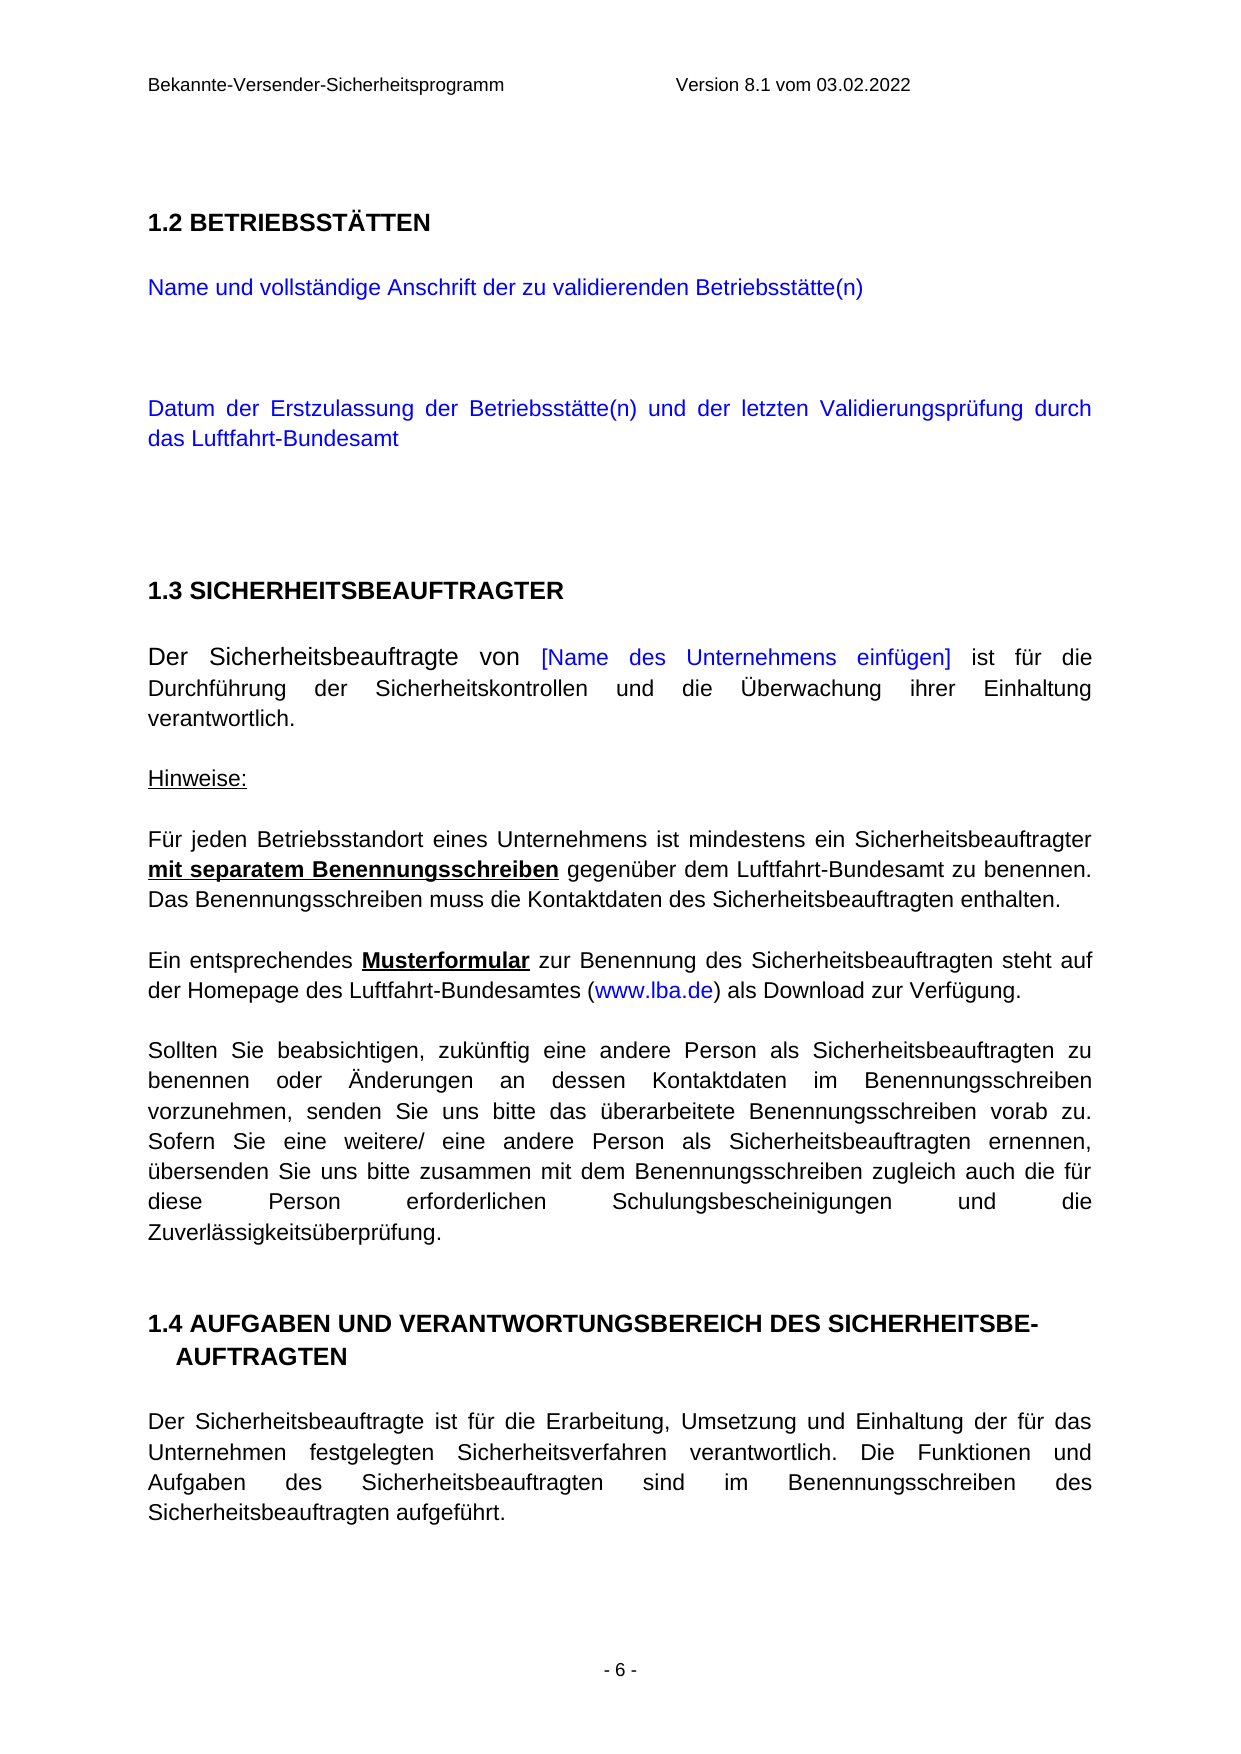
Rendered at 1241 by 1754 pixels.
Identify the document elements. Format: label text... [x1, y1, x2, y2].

text Der Sicherheitsbeauftragte ist für die Erarbeitung, Umsetzung und Einhaltung der für das Unternehmen festgelegten Sicherheitsverfahren verantwortlich. Die Funktionen und Aufgaben des Sicherheitsbeauftragten sind im Benennungsschreiben des Sicherheitsbeauftragten aufgeführt. [148, 1408, 1093, 1525]
list AUFTRAGTEN [148, 1342, 1093, 1371]
list 1.4 AUFGABEN UND VERANTWORTUNGSBEREICH DES SICHERHEITSBE- [148, 1309, 1093, 1338]
text Hinweise: [148, 765, 1093, 792]
text Für jeden Betriebsstandort eines Unternehmens ist mindestens ein Sicherheitsbeauftragter mit separatem Benennungsschreiben gegenüber dem Luftfahrt-Bundesamt zu benennen. Das Benennungsschreiben muss die Kontaktdaten des Sicherheitsbeauftragten enthalten. [148, 826, 1093, 913]
text 1.2 BETRIEBSSTÄTTEN [148, 208, 1093, 237]
text Name und vollständige Anschrift der zu validierenden Betriebsstätte(n) [148, 274, 1093, 300]
text Datum der Erstzulassung der Betriebsstätte(n) und der letzten Validierungsprüfung durch das Luftfahrt-Bundesamt [148, 395, 1093, 451]
text Sollten Sie beabsichtigen, zukünftig eine andere Person als Sicherheitsbeauftragten zu benennen oder Änderungen an dessen Kontaktdaten im Benennungsschreiben vorzunehmen, senden Sie uns bitte das überarbeitete Benennungsschreiben vorab zu. Sofern Sie eine weitere/ eine andere Person als Sicherheitsbeauftragten ernennen, übersenden Sie uns bitte zusammen mit dem Benennungsschreiben zugleich auch die für diese Person erforderlichen Schulungsbescheinigungen und die Zuverlässigkeitsüberprüfung. [148, 1037, 1093, 1245]
text 1.3 SICHERHEITSBEAUFTRAGTER [148, 576, 1093, 605]
text Ein entsprechendes Musterformular zur Benennung des Sicherheitsbeauftragten steht auf der Homepage des Luftfahrt-Bundesamtes (www.lba.de) als Download zur Verfügung. [148, 947, 1093, 1003]
text Der Sicherheitsbeauftragte von [Name des Unternehmens einfügen] ist für die Durchführung der Sicherheitskontrollen und die Überwachung ihrer Einhaltung verantwortlich. [148, 642, 1093, 731]
